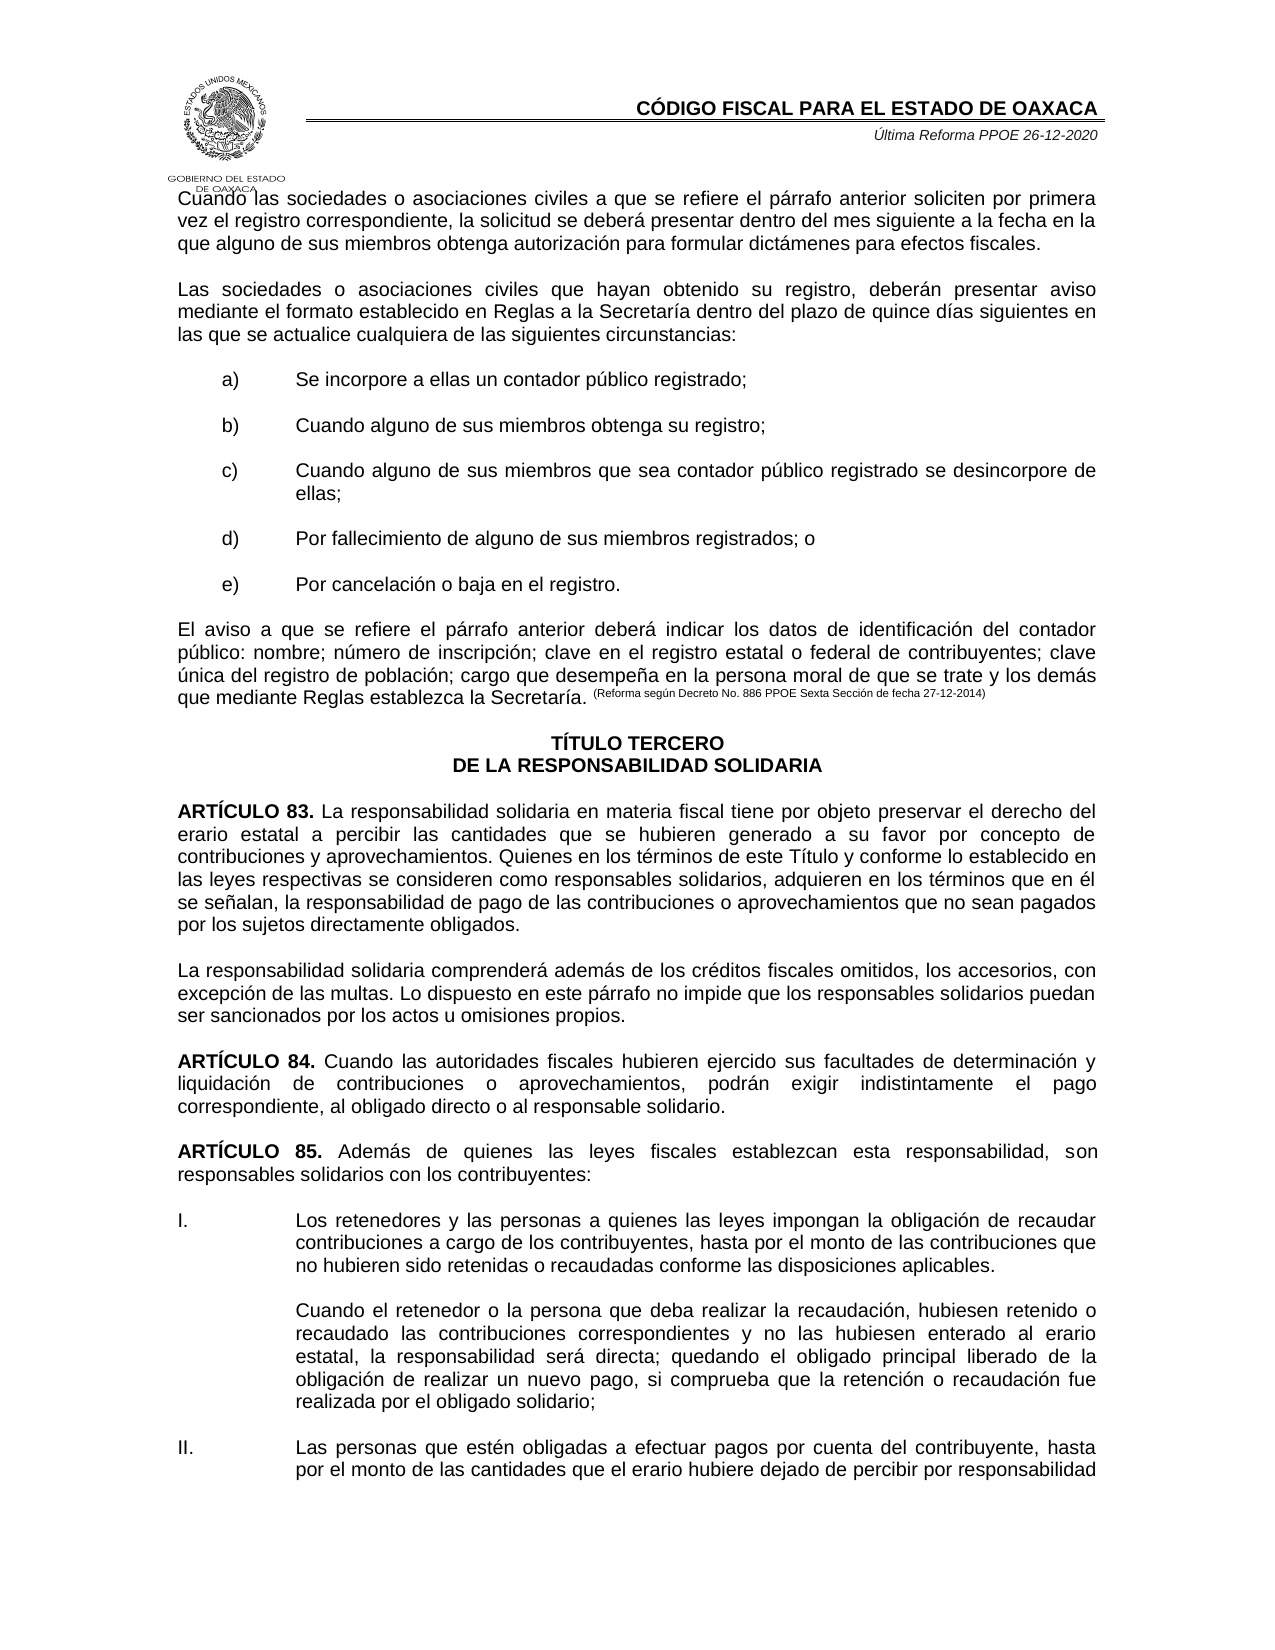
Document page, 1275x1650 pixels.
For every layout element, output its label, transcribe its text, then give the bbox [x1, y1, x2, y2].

text ARTÍCULO 85. Además de quienes las leyes fiscales establezcan esta responsabilidad, son responsables solidarios con los contribuyentes: [177, 1140, 1098, 1186]
text El aviso a que se refiere el párrafo anterior deberá indicar los datos de identificación del contador público: nombre; número de inscripción; clave en el registro estatal o federal de contribuyentes; clave única del registro de población; cargo que desempeña en la persona moral de que se trate y los demás que mediante Reglas establezca la Secretaría. (Reforma según Decreto No. 886 PPOE Sexta Sección de fecha 27-12-2014) [177, 618, 1098, 709]
list Los retenedores y las personas a quienes las leyes impongan la obligación de recaudar contribuciones a cargo de los contribuyentes, hasta por el monto de las contribuciones que no hubieren sido retenidas o recaudadas conforme las disposiciones aplicables. [177, 1208, 1098, 1277]
text ARTÍCULO 84. Cuando las autoridades fiscales hubieren ejercido sus facultades de determinación y liquidación de contribuciones o aprovechamientos, podrán exigir indistintamente el pago correspondiente, al obligado directo o al responsable solidario. [177, 1049, 1098, 1118]
list Cuando alguno de sus miembros obtenga su registro; [222, 414, 1098, 436]
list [177, 1436, 1098, 1481]
list Por fallecimiento de alguno de sus miembros registrados; o [222, 527, 1098, 550]
list Se incorpore a ellas un contador público registrado; [222, 368, 1098, 391]
text La responsabilidad solidaria comprenderá además de los créditos fiscales omitidos, los accesorios, con excepción de las multas. Lo dispuesto en este párrafo no impide que los responsables solidarios puedan ser sancionados por los actos u omisiones propios. [177, 959, 1098, 1027]
text Las sociedades o asociaciones civiles que hayan obtenido su registro, deberán presentar aviso mediante el formato establecido en Reglas a la Secretaría dentro del plazo de quince días siguientes en las que se actualice cualquiera de las siguientes circunstancias: [177, 277, 1098, 346]
list Cuando alguno de sus miembros que sea contador público registrado se desincorpore de ellas; [222, 459, 1098, 504]
picture [165, 73, 288, 195]
text TÍTULO TERCERO [177, 732, 1098, 754]
text Cuando las sociedades o asociaciones civiles a que se refiere el párrafo anterior soliciten por primera vez el registro correspondiente, la solicitud se deberá presentar dentro del mes siguiente a la fecha en la que alguno de sus miembros obtenga autorización para formular dictámenes para efectos fiscales. [177, 187, 1098, 255]
text DE LA RESPONSABILIDAD SOLIDARIA [177, 754, 1098, 777]
text Cuando el retenedor o la persona que deba realizar la recaudación, hubiesen retenido o recaudado las contribuciones correspondientes y no las hubiesen enterado al erario estatal, la responsabilidad será directa; quedando el obligado principal liberado de la obligación de realizar un nuevo pago, si comprueba que la retención o recaudación fue realizada por el obligado solidario; [295, 1299, 1098, 1413]
list Por cancelación o baja en el registro. [222, 573, 1098, 595]
text ARTÍCULO 83. La responsabilidad solidaria en materia fiscal tiene por objeto preservar el derecho del erario estatal a percibir las cantidades que se hubieren generado a su favor por concepto de contribuciones y aprovechamientos. Quienes en los términos de este Título y conforme lo establecido en las leyes respectivas se consideren como responsables solidarios, adquieren en los términos que en él se señalan, la responsabilidad de pago de las contribuciones o aprovechamientos que no sean pagados por los sujetos directamente obligados. [177, 800, 1098, 936]
